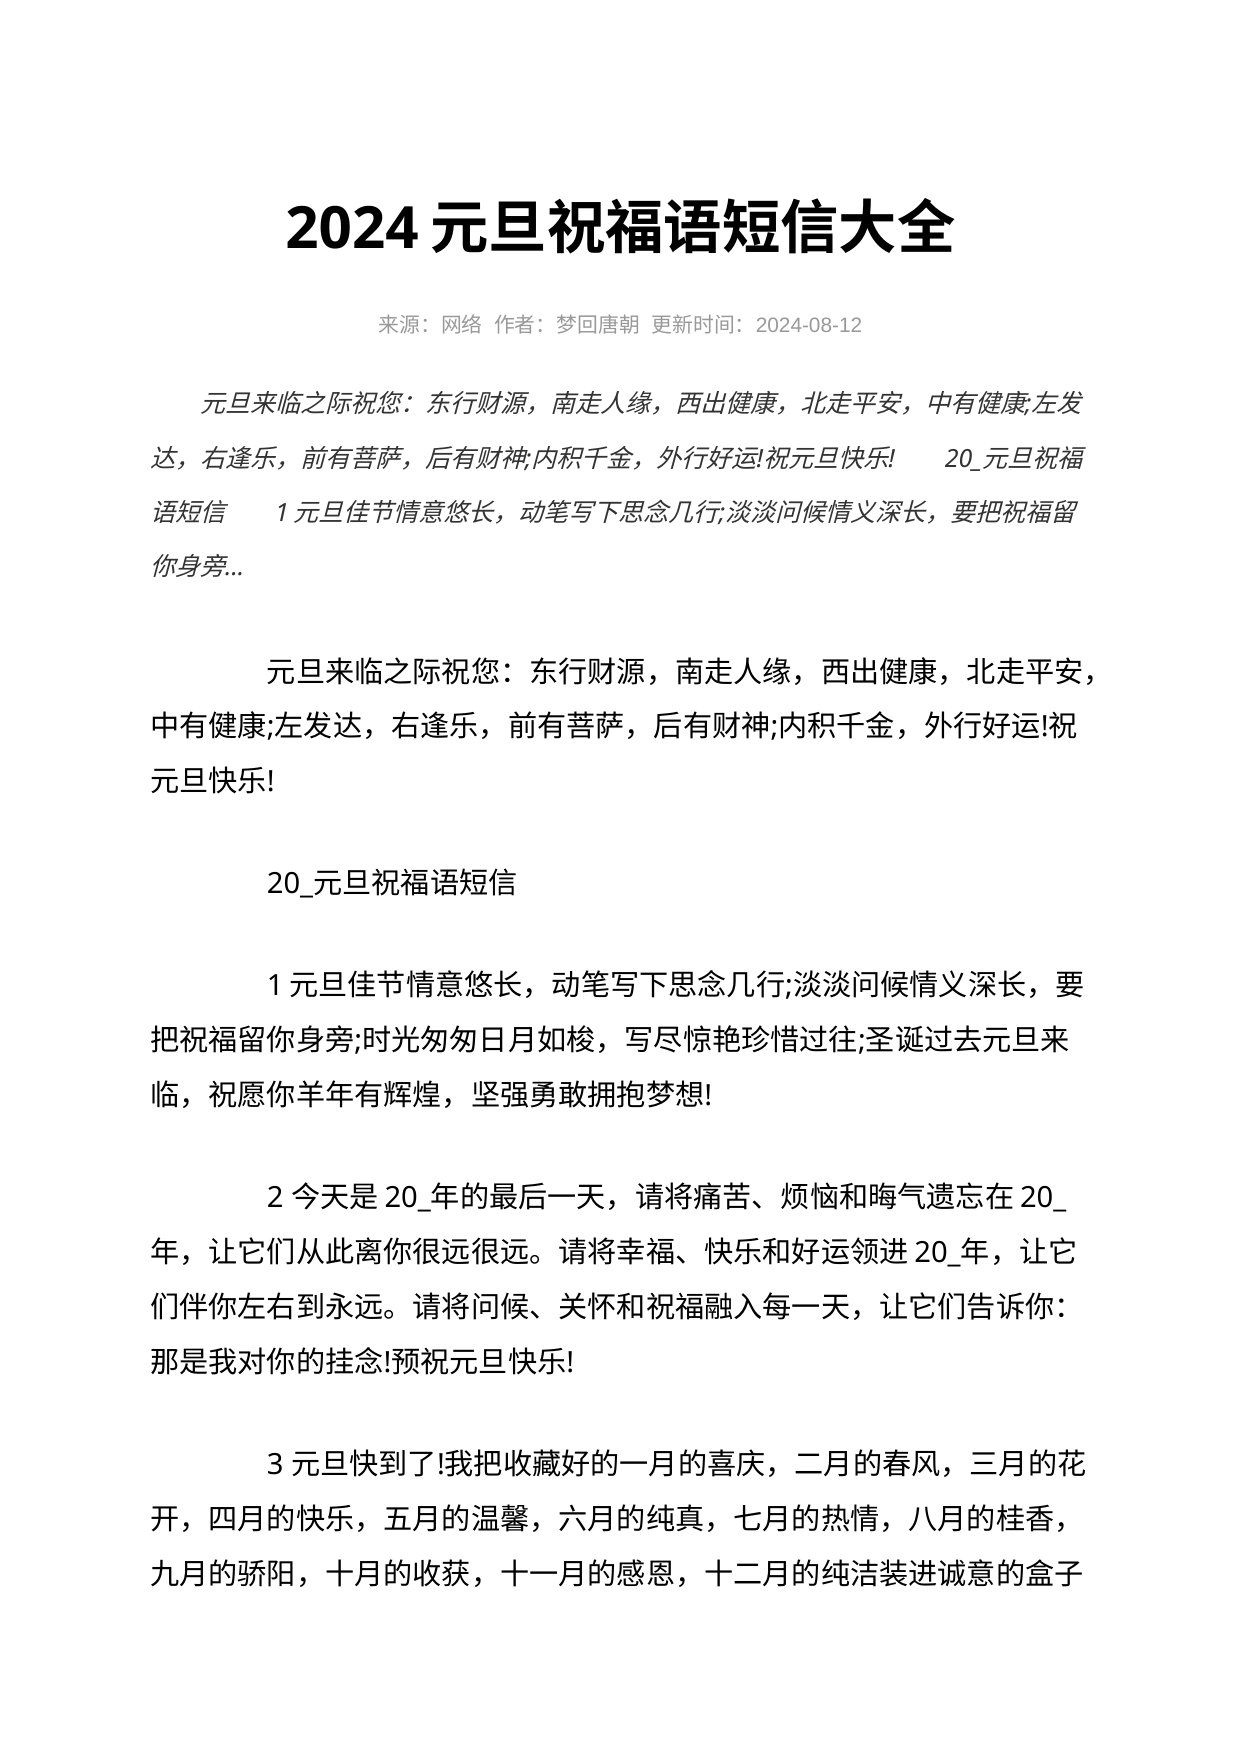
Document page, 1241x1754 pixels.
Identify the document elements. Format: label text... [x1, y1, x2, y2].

text 元旦来临之际祝您：东行财源，南走人缘，西出健康，北走平安，中有健康;左发达，右逢乐，前有菩萨，后有财神;内积千金，外行好运!祝元旦快乐! 20_元旦祝福语短信 1元旦佳节情意悠长，动笔写下思念几行;淡淡问候情义深长，要把祝福留你身旁... [150, 384, 1090, 583]
text 来源：网络 作者：梦回唐朝 更新时间：2024-08-12 [150, 313, 1090, 337]
text 2 今天是20_年的最后一天，请将痛苦、烦恼和晦气遗忘在20_年，让它们从此离你很远很远。请将幸福、快乐和好运领进20_年，让它们伴你左右到永远。请将问候、关怀和祝福融入每一天，让它们告诉你：那是我对你的挂念!预祝元旦快乐! [150, 1174, 1090, 1381]
text 元旦来临之际祝您：东行财源，南走人缘，西出健康，北走平安，中有健康;左发达，右逢乐，前有菩萨，后有财神;内积千金，外行好运!祝元旦快乐! [150, 648, 1090, 800]
text 20_元旦祝福语短信 [150, 860, 1090, 902]
text 1元旦佳节情意悠长，动笔写下思念几行;淡淡问候情义深长，要把祝福留你身旁;时光匆匆日月如梭，写尽惊艳珍惜过往;圣诞过去元旦来临，祝愿你羊年有辉煌，坚强勇敢拥抱梦想! [150, 962, 1090, 1114]
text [150, 1441, 1090, 1593]
subtitle 2024元旦祝福语短信大全 [150, 181, 1090, 266]
